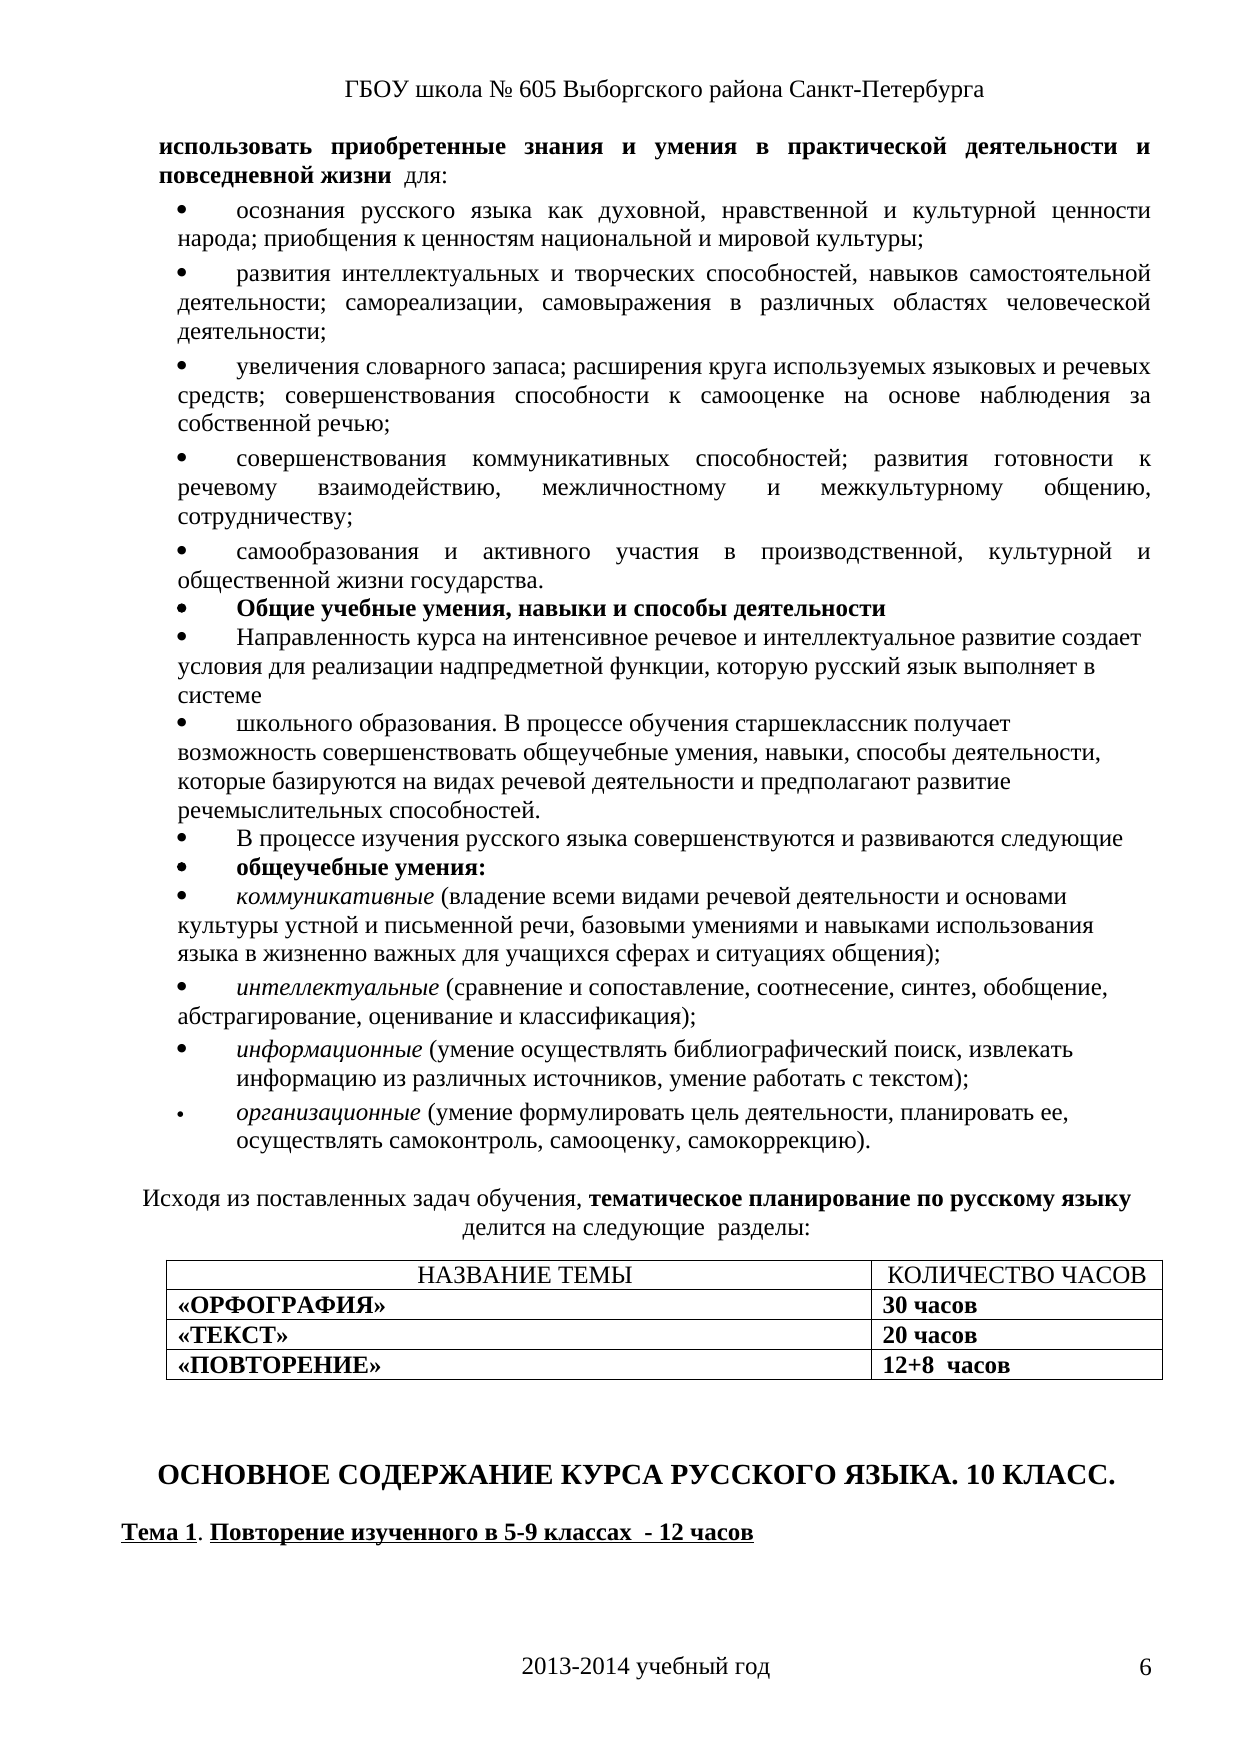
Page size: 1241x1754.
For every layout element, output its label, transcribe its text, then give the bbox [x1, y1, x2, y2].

text Тема 1. Повторение изученного в 5-9 классах - 12 часов [121, 1520, 1152, 1545]
table_cell «ТЕКСТ» [167, 1320, 871, 1349]
list совершенствования коммуникативных способностей; развития готовности к речевому взаимодействию, межличностному и межкультурному общению, сотрудничеству; [177, 443, 1152, 530]
list информационные (умение осуществлять библиографический поиск, извлекать информацию из различных источников, умение работать с текстом); [177, 1034, 1152, 1092]
list организационные (умение формулировать цель деятельности, планировать ее, осуществлять самоконтроль, самооценку, самокоррекцию). [177, 1097, 1152, 1154]
list осознания русского языка как духовной, нравственной и культурной ценности народа; приобщения к ценностям национальной и мировой культуры; [177, 195, 1152, 252]
list Направленность курса на интенсивное речевое и интеллектуальное развитие создает условия для реализации надпредметной функции, которую русский язык выполняет в системе [177, 622, 1152, 708]
list интеллектуальные (сравнение и сопоставление, соотнесение, синтез, обобщение, абстрагирование, оценивание и классификация); [177, 972, 1152, 1029]
table_cell «ПОВТОРЕНИЕ» [167, 1350, 871, 1379]
table_cell «ОРФОГРАФИЯ» [167, 1290, 871, 1319]
list коммуникативные (владение всеми видами речевой деятельности и основами культуры устной и письменной речи, базовыми умениями и навыками использования языка в жизненно важных для учащихся сферах и ситуациях общения); [177, 881, 1152, 967]
list общеучебные умения: [177, 852, 1152, 881]
list развития интеллектуальных и творческих способностей, навыков самостоятельной деятельности; самореализации, самовыражения в различных областях человеческой деятельности; [177, 258, 1152, 345]
list школьного образования. В процессе обучения старшеклассник получает возможность совершенствовать общеучебные умения, навыки, способы деятельности, которые базируются на видах речевой деятельности и предполагают развитие речемыслительных способностей. [177, 708, 1152, 823]
text использовать приобретенные знания и умения в практической деятельности и повседневной жизни для: [158, 131, 1152, 188]
list Общие учебные умения, навыки и способы деятельности [177, 593, 1152, 622]
table_cell 30 часов [872, 1290, 1162, 1319]
list В процессе изучения русского языка совершенствуются и развиваются следующие [177, 823, 1152, 852]
text ОСНОВНОЕ СОДЕРЖАНИЕ КУРСА РУССКОГО ЯЗЫКА. 10 КЛАСС. [121, 1457, 1152, 1491]
table_cell 12+8 часов [872, 1350, 1162, 1379]
table_header КОЛИЧЕСТВО ЧАСОВ [872, 1261, 1162, 1289]
table_header НАЗВАНИЕ ТЕМЫ [167, 1261, 871, 1289]
text Исходя из поставленных задач обучения, тематическое планирование по русскому языку делится на следующие разделы: [121, 1183, 1152, 1240]
list увеличения словарного запаса; расширения круга используемых языковых и речевых средств; совершенствования способности к самооценке на основе наблюдения за собственной речью; [177, 351, 1152, 437]
list самообразования и активного участия в производственной, культурной и общественной жизни государства. [177, 536, 1152, 593]
table_cell 20 часов [872, 1320, 1162, 1349]
